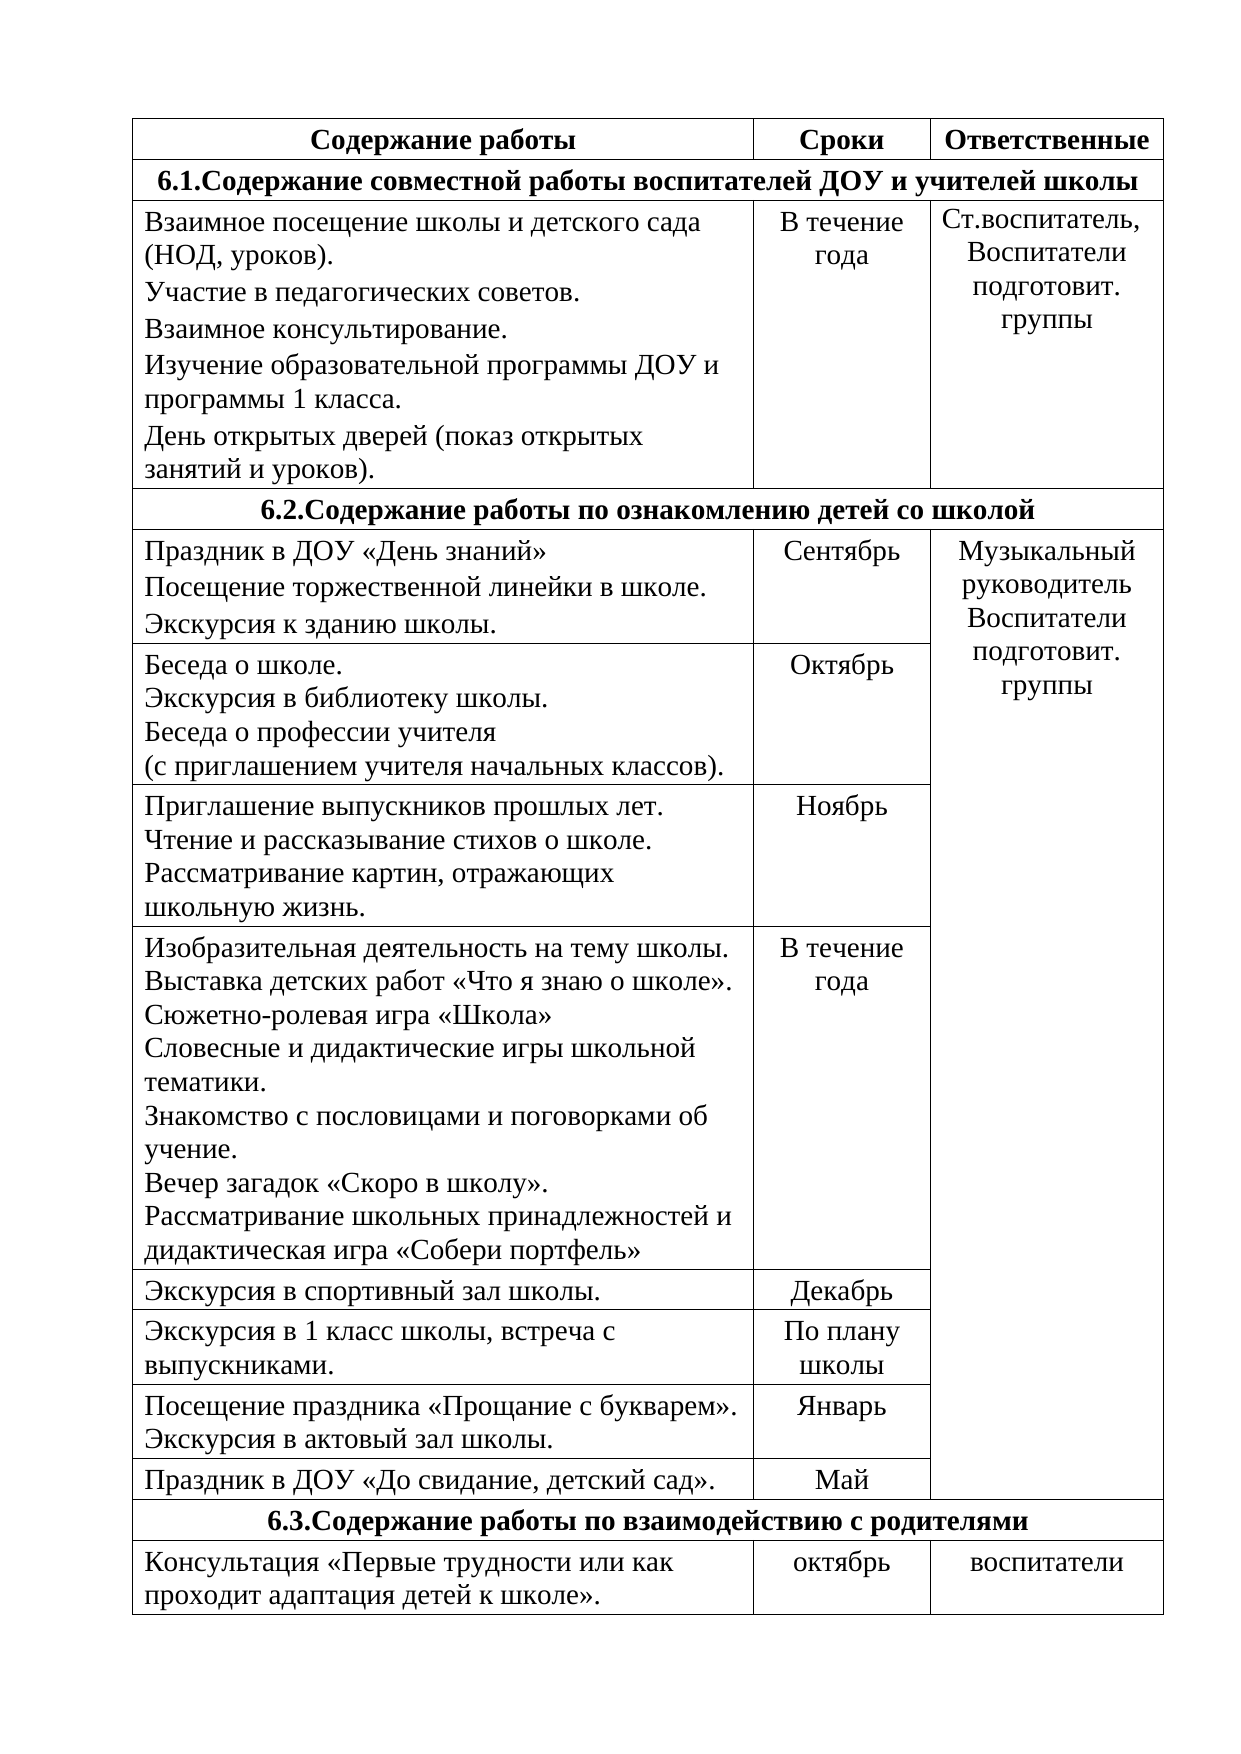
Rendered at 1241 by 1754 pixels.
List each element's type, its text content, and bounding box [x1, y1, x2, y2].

table_cell Консультация «Первые трудности или как проходит адаптация детей к школе». [133, 1541, 753, 1614]
table_cell Посещение праздника «Прощание с букварем». Экскурсия в актовый зал школы. [133, 1385, 753, 1458]
table_cell Приглашение выпускников прошлых лет. Чтение и рассказывание стихов о школе. Рассматривание картин, отражающих школьную жизнь. [133, 785, 753, 926]
table_cell Ноябрь [754, 785, 930, 926]
table_cell Экскурсия в 1 класс школы, встреча с выпускниками. [133, 1310, 753, 1384]
table_cell 6.2.Содержание работы по ознакомлению детей со школой [133, 489, 1163, 529]
table_cell Октябрь [754, 644, 930, 784]
table_cell В течение года [754, 201, 930, 488]
table_cell Декабрь [754, 1270, 930, 1309]
table_cell Праздник в ДОУ «До свидание, детский сад». [133, 1459, 753, 1499]
table_cell По плану школы [754, 1310, 930, 1384]
table_header Сроки [754, 119, 930, 159]
table_cell Январь [754, 1385, 930, 1458]
table_cell Беседа о школе. Экскурсия в библиотеку школы. Беседа о профессии учителя (с приглашением учителя начальных классов). [133, 644, 753, 784]
table_cell Сентябрь [754, 530, 930, 643]
table_cell воспитатели [931, 1541, 1163, 1614]
table_cell Музыкальный руководитель Воспитатели подготовит. группы [931, 530, 1163, 1499]
table_cell Праздник в ДОУ «День знаний» Посещение торжественной линейки в школе. Экскурсия к зданию школы. [133, 530, 753, 643]
table_cell Ст.воспитатель, Воспитатели подготовит. группы [931, 201, 1163, 488]
table_cell Взаимное посещение школы и детского сада (НОД, уроков). Участие в педагогических советов. Взаимное консультирование. Изучение образовательной программы ДОУ и программы 1 класса. День открытых дверей (показ открытых занятий и уроков). [133, 201, 753, 488]
table_cell октябрь [754, 1541, 930, 1614]
table_cell Экскурсия в спортивный зал школы. [133, 1270, 753, 1309]
table_cell В течение года [754, 927, 930, 1268]
table_cell 6.3.Содержание работы по взаимодействию с родителями [133, 1500, 1163, 1540]
table_cell Изобразительная деятельность на тему школы. Выставка детских работ «Что я знаю о школе». Сюжетно-ролевая игра «Школа» Словесные и дидактические игры школьной тематики. Знакомство с пословицами и поговорками об учение. Вечер загадок «Скоро в школу». Рассматривание школьных принадлежностей и дидактическая игра «Собери портфель» [133, 927, 753, 1268]
table_cell Май [754, 1459, 930, 1499]
table_header Содержание работы [133, 119, 753, 159]
table_cell 6.1.Содержание совместной работы воспитателей ДОУ и учителей школы [133, 160, 1163, 200]
table_header Ответственные [931, 119, 1163, 159]
